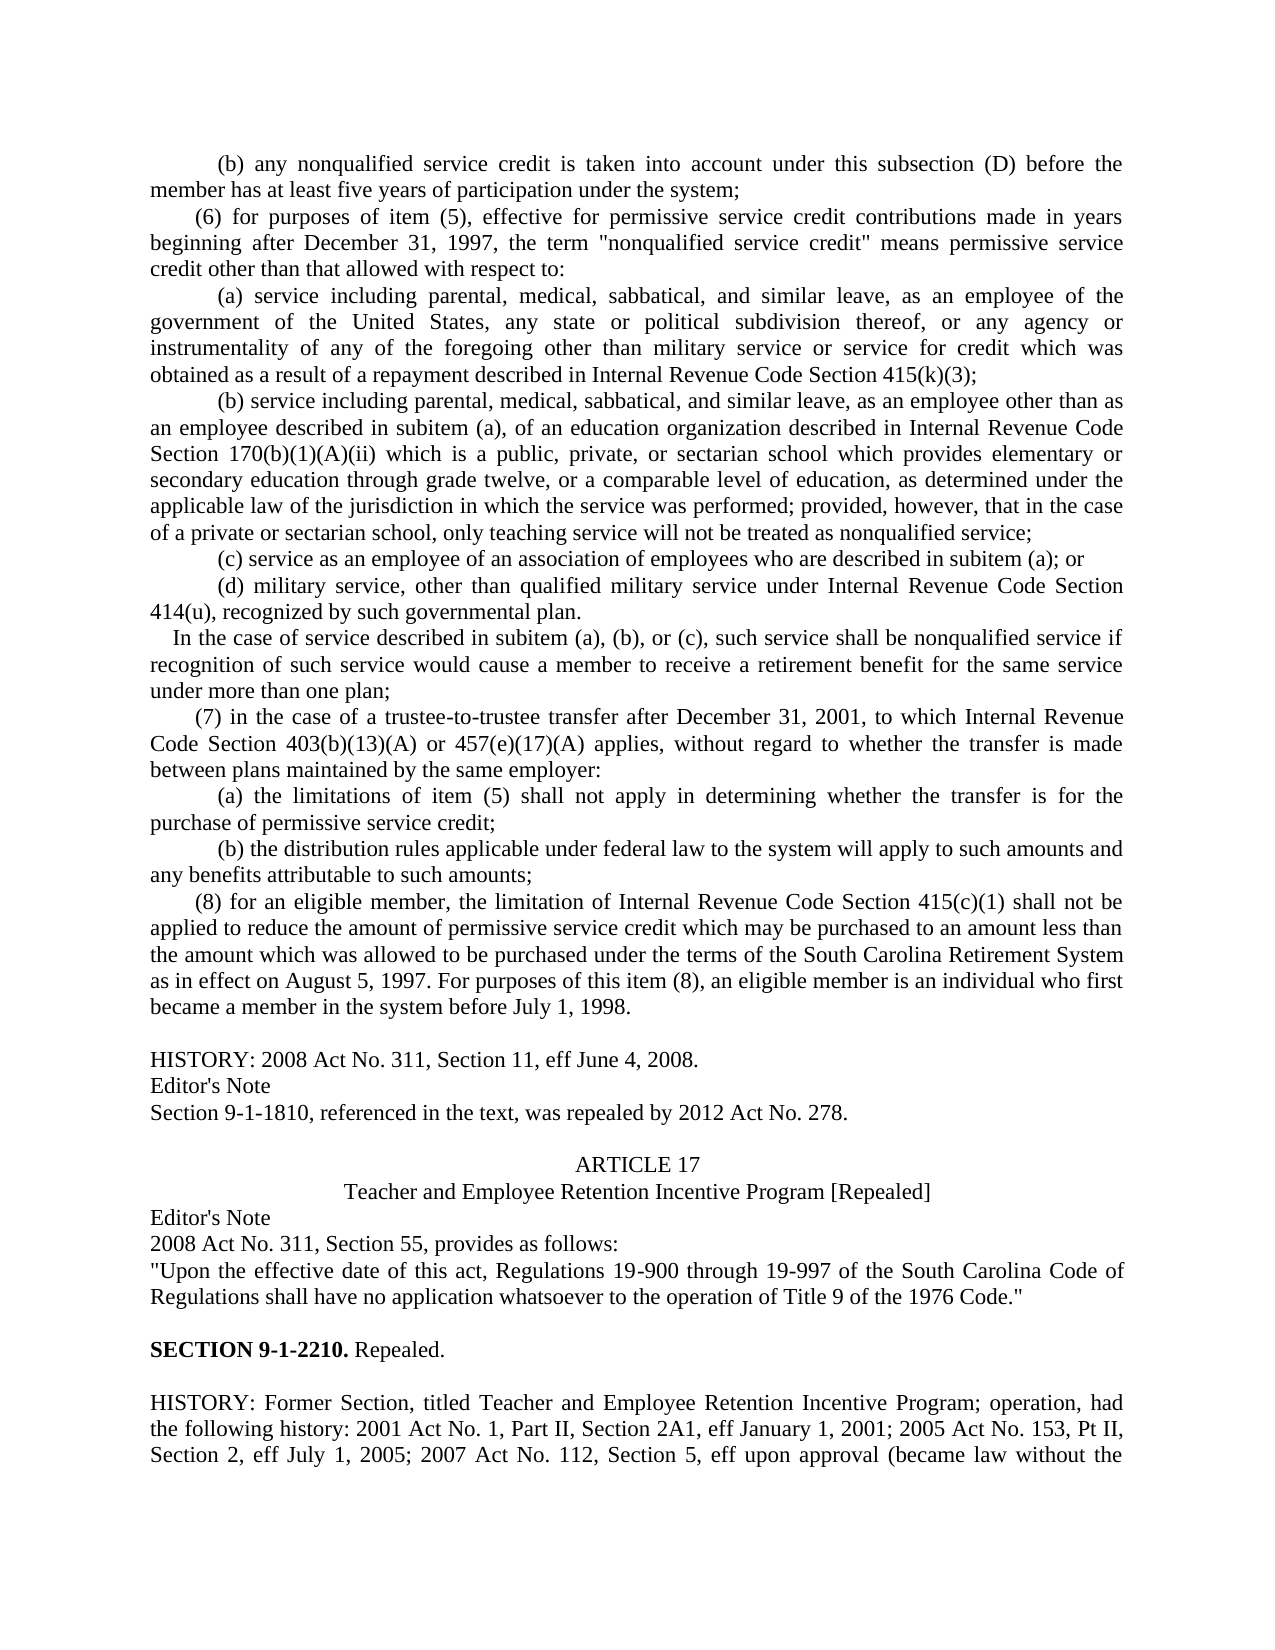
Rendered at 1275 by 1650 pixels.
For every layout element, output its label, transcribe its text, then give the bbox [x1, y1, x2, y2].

text (b) service including parental, medical, sabbatical, and similar leave, as an employee other than as an employee described in subitem (a), of an education organization described in Internal Revenue Code Section 170(b)(1)(A)(ii) which is a public, private, or sectarian school which provides elementary or secondary education through grade twelve, or a comparable level of education, as determined under the applicable law of the jurisdiction in which the service was performed; provided, however, that in the case of a private or sectarian school, only teaching service will not be treated as nonqualified service; [150, 387, 1125, 545]
text (a) service including parental, medical, sabbatical, and similar leave, as an employee of the government of the United States, any state or political subdivision thereof, or any agency or instrumentality of any of the foregoing other than military service or service for credit which was obtained as a result of a repayment described in Internal Revenue Code Section 415(k)(3); [150, 282, 1125, 387]
text (d) military service, other than qualified military service under Internal Revenue Code Section 414(u), recognized by such governmental plan. [150, 572, 1125, 624]
text Editor's Note [150, 1204, 1125, 1231]
text 2008 Act No. 311, Section 55, provides as follows: [150, 1231, 1125, 1257]
text (b) any nonqualified service credit is taken into account under this subsection (D) before the member has at least five years of participation under the system; [150, 150, 1125, 203]
text (7) in the case of a trustee-to-trustee transfer after December 31, 2001, to which Internal Revenue Code Section 403(b)(13)(A) or 457(e)(17)(A) applies, without regard to whether the transfer is made between plans maintained by the same employer: [150, 703, 1125, 782]
text In the case of service described in subitem (a), (b), or (c), such service shall be nonqualified service if recognition of such service would cause a member to receive a retirement benefit for the same service under more than one plan; [150, 624, 1125, 703]
text Section 9-1-1810, referenced in the text, was repealed by 2012 Act No. 278. [150, 1099, 1125, 1125]
text (8) for an eligible member, the limitation of Internal Revenue Code Section 415(c)(1) shall not be applied to reduce the amount of permissive service credit which may be purchased to an amount less than the amount which was allowed to be purchased under the terms of the South Carolina Retirement System as in effect on August 5, 1997. For purposes of this item (8), an eligible member is an individual who first became a member in the system before July 1, 1998. [150, 888, 1125, 1020]
text "Upon the effective date of this act, Regulations 19-900 through 19-997 of the South Carolina Code of Regulations shall have no application whatsoever to the operation of Title 9 of the 1976 Code." [150, 1257, 1125, 1309]
text HISTORY: 2008 Act No. 311, Section 11, eff June 4, 2008. [150, 1046, 1125, 1072]
text ARTICLE 17 [150, 1151, 1125, 1178]
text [150, 1389, 1125, 1468]
text (c) service as an employee of an association of employees who are described in subitem (a); or [150, 545, 1125, 572]
text SECTION 9-1-2210. Repealed. [150, 1336, 1125, 1362]
text Editor's Note [150, 1072, 1125, 1099]
text Teacher and Employee Retention Incentive Program [Repealed] [150, 1178, 1125, 1204]
text (b) the distribution rules applicable under federal law to the system will apply to such amounts and any benefits attributable to such amounts; [150, 835, 1125, 888]
text (a) the limitations of item (5) shall not apply in determining whether the transfer is for the purchase of permissive service credit; [150, 782, 1125, 835]
text (6) for purposes of item (5), effective for permissive service credit contributions made in years beginning after December 31, 1997, the term "nonqualified service credit" means permissive service credit other than that allowed with respect to: [150, 203, 1125, 282]
